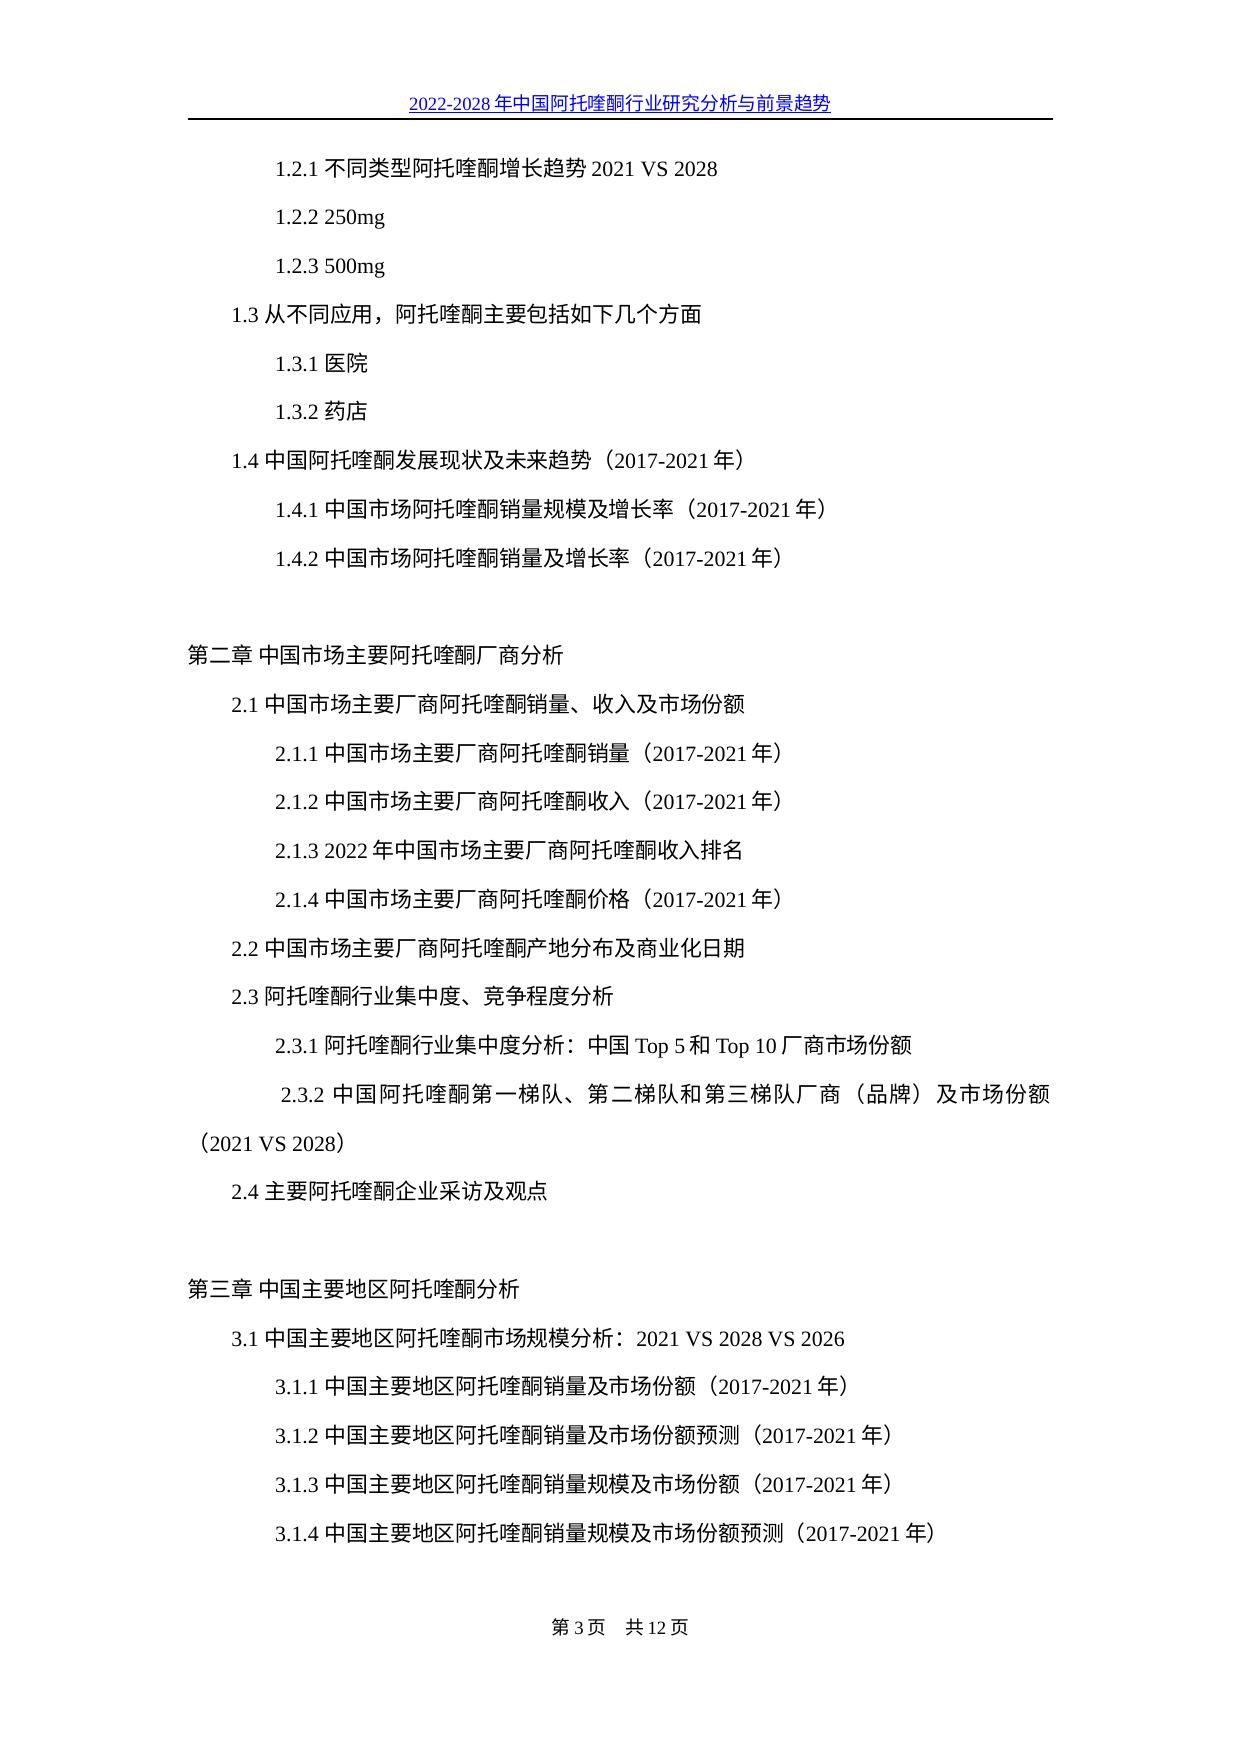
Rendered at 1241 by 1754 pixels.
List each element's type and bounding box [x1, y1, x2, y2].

text [187, 150, 1053, 1548]
